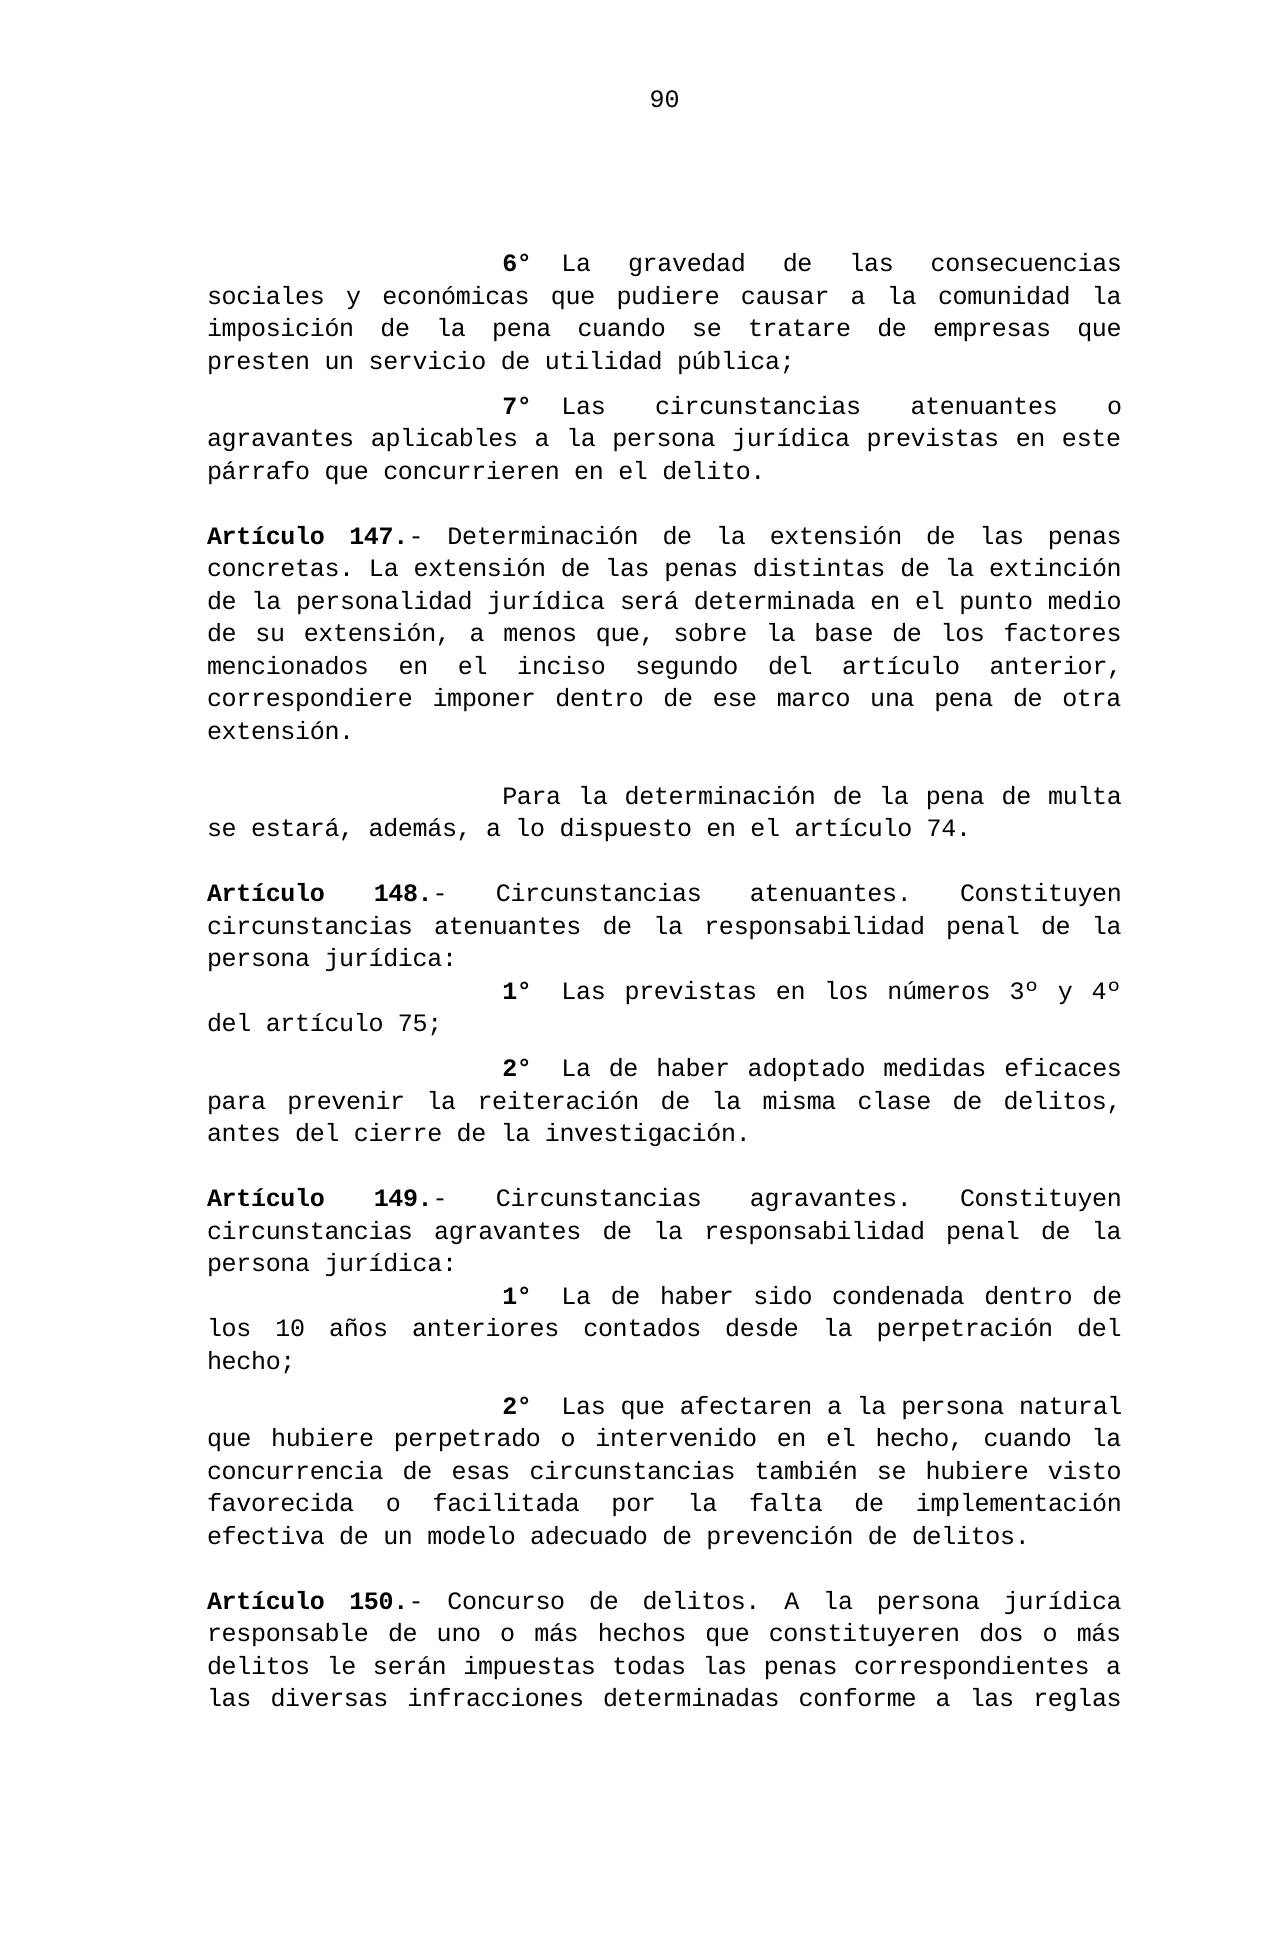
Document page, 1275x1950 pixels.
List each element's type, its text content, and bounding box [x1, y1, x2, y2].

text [207, 1588, 1122, 1714]
list Las circunstancias atenuantes o agravantes aplicables a la persona jurídica previstas en este párrafo que concurrieren en el delito. [207, 393, 1122, 487]
list La de haber sido condenada dentro de los 10 años anteriores contados desde la perpetración del hecho; [207, 1283, 1122, 1377]
list La de haber adoptado medidas eficaces para prevenir la reiteración de la misma clase de delitos, antes del cierre de la investigación. [207, 1056, 1122, 1149]
text Artículo 148.- Circunstancias atenuantes. Constituyen circunstancias atenuantes de la responsabilidad penal de la persona jurídica: [207, 881, 1122, 974]
text Artículo 149.- Circunstancias agravantes. Constituyen circunstancias agravantes de la responsabilidad penal de la persona jurídica: [207, 1186, 1122, 1279]
text Artículo 147.- Determinación de la extensión de las penas concretas. La extensión de las penas distintas de la extinción de la personalidad jurídica será determinada en el punto medio de su extensión, a menos que, sobre la base de los factores mencionados en el inciso segundo del artículo anterior, correspondiere imponer dentro de ese marco una pena de otra extensión. [207, 523, 1122, 747]
list La gravedad de las consecuencias sociales y económicas que pudiere causar a la comunidad la imposición de la pena cuando se tratare de empresas que presten un servicio de utilidad pública; [207, 251, 1122, 377]
text Para la determinación de la pena de multa se estará, además, a lo dispuesto en el artículo 74. [207, 783, 1122, 844]
list Las previstas en los números 3º y 4º del artículo 75; [207, 978, 1122, 1039]
list Las que afectaren a la persona natural que hubiere perpetrado o intervenido en el hecho, cuando la concurrencia de esas circunstancias también se hubiere visto favorecida o facilitada por la falta de implementación efectiva de un modelo adecuado de prevención de delitos. [207, 1393, 1122, 1552]
